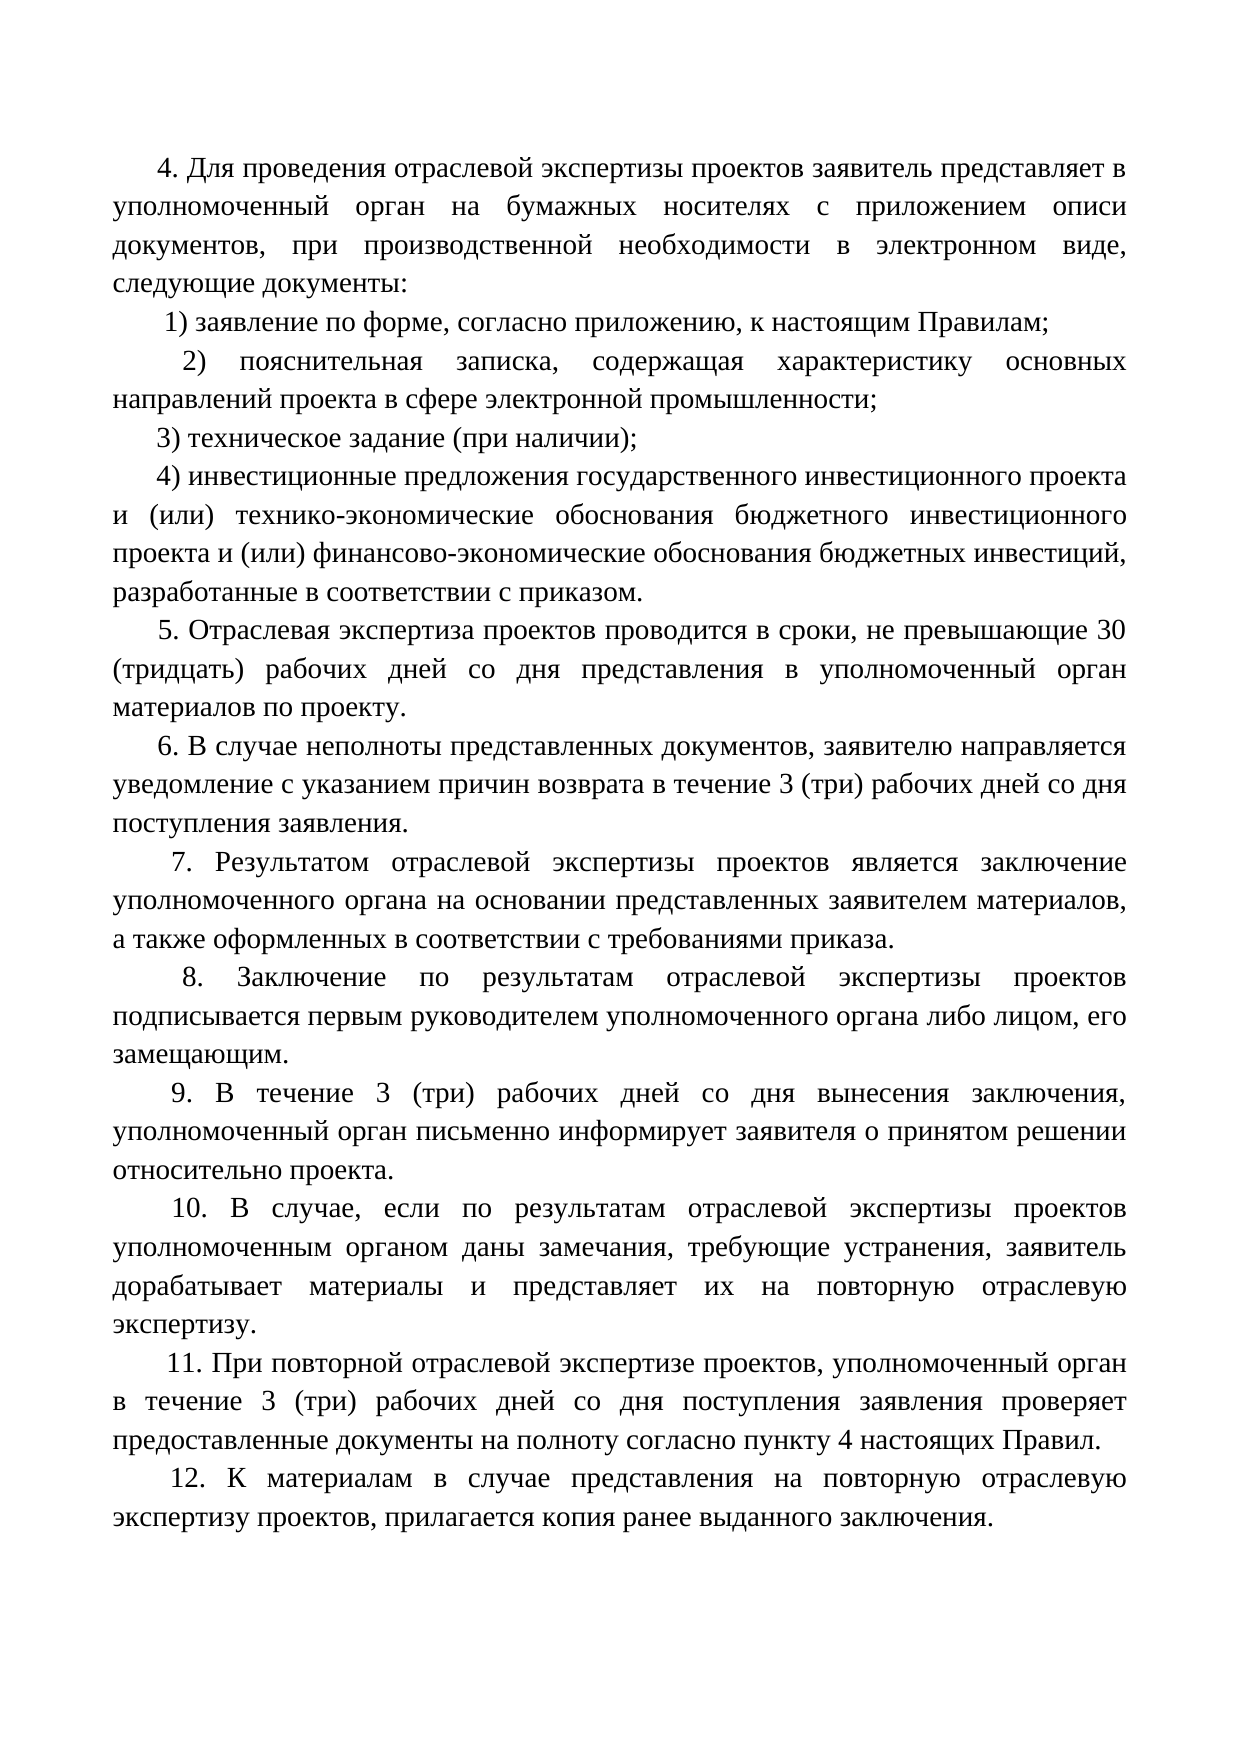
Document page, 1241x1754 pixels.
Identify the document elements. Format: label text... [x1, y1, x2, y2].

text 7. Результатом отраслевой экспертизы проектов является заключение уполномоченного органа на основании представленных заявителем материалов, а также оформленных в соответствии с требованиями приказа. [112, 844, 1128, 954]
text 4) инвестиционные предложения государственного инвестиционного проекта и (или) технико-экономические обоснования бюджетного инвестиционного проекта и (или) финансово-экономические обоснования бюджетных инвестиций, разработанные в соответствии с приказом. [112, 458, 1128, 607]
text 12. К материалам в случае представления на повторную отраслевую экспертизу проектов, прилагается копия ранее выданного заключения. [112, 1460, 1128, 1532]
text 8. Заключение по результатам отраслевой экспертизы проектов подписывается первым руководителем уполномоченного органа либо лицом, его замещающим. [112, 959, 1128, 1070]
text 5. Отраслевая экспертиза проектов проводится в сроки, не превышающие 30 (тридцать) рабочих дней со дня представления в уполномоченный орган материалов по проекту. [112, 612, 1128, 723]
text 4. Для проведения отраслевой экспертизы проектов заявитель представляет в уполномоченный орган на бумажных носителях с приложением описи документов, при производственной необходимости в электронном виде, следующие документы: [112, 150, 1128, 299]
text 1) заявление по форме, согласно приложению, к настоящим Правилам; [112, 304, 1128, 338]
text 11. При повторной отраслевой экспертизе проектов, уполномоченный орган в течение 3 (три) рабочих дней со дня поступления заявления проверяет предоставленные документы на полноту согласно пункту 4 настоящих Правил. [112, 1345, 1128, 1455]
text 3) техническое задание (при наличии); [112, 420, 1128, 453]
text 9. В течение 3 (три) рабочих дней со дня вынесения заключения, уполномоченный орган письменно информирует заявителя о принятом решении относительно проекта. [112, 1075, 1128, 1186]
text 6. В случае неполноты представленных документов, заявителю направляется уведомление с указанием причин возврата в течение 3 (три) рабочих дней со дня поступления заявления. [112, 728, 1128, 839]
text 2) пояснительная записка, содержащая характеристику основных направлений проекта в сфере электронной промышленности; [112, 343, 1128, 415]
text 10. В случае, если по результатам отраслевой экспертизы проектов уполномоченным органом даны замечания, требующие устранения, заявитель дорабатывает материалы и представляет их на повторную отраслевую экспертизу. [112, 1191, 1128, 1340]
